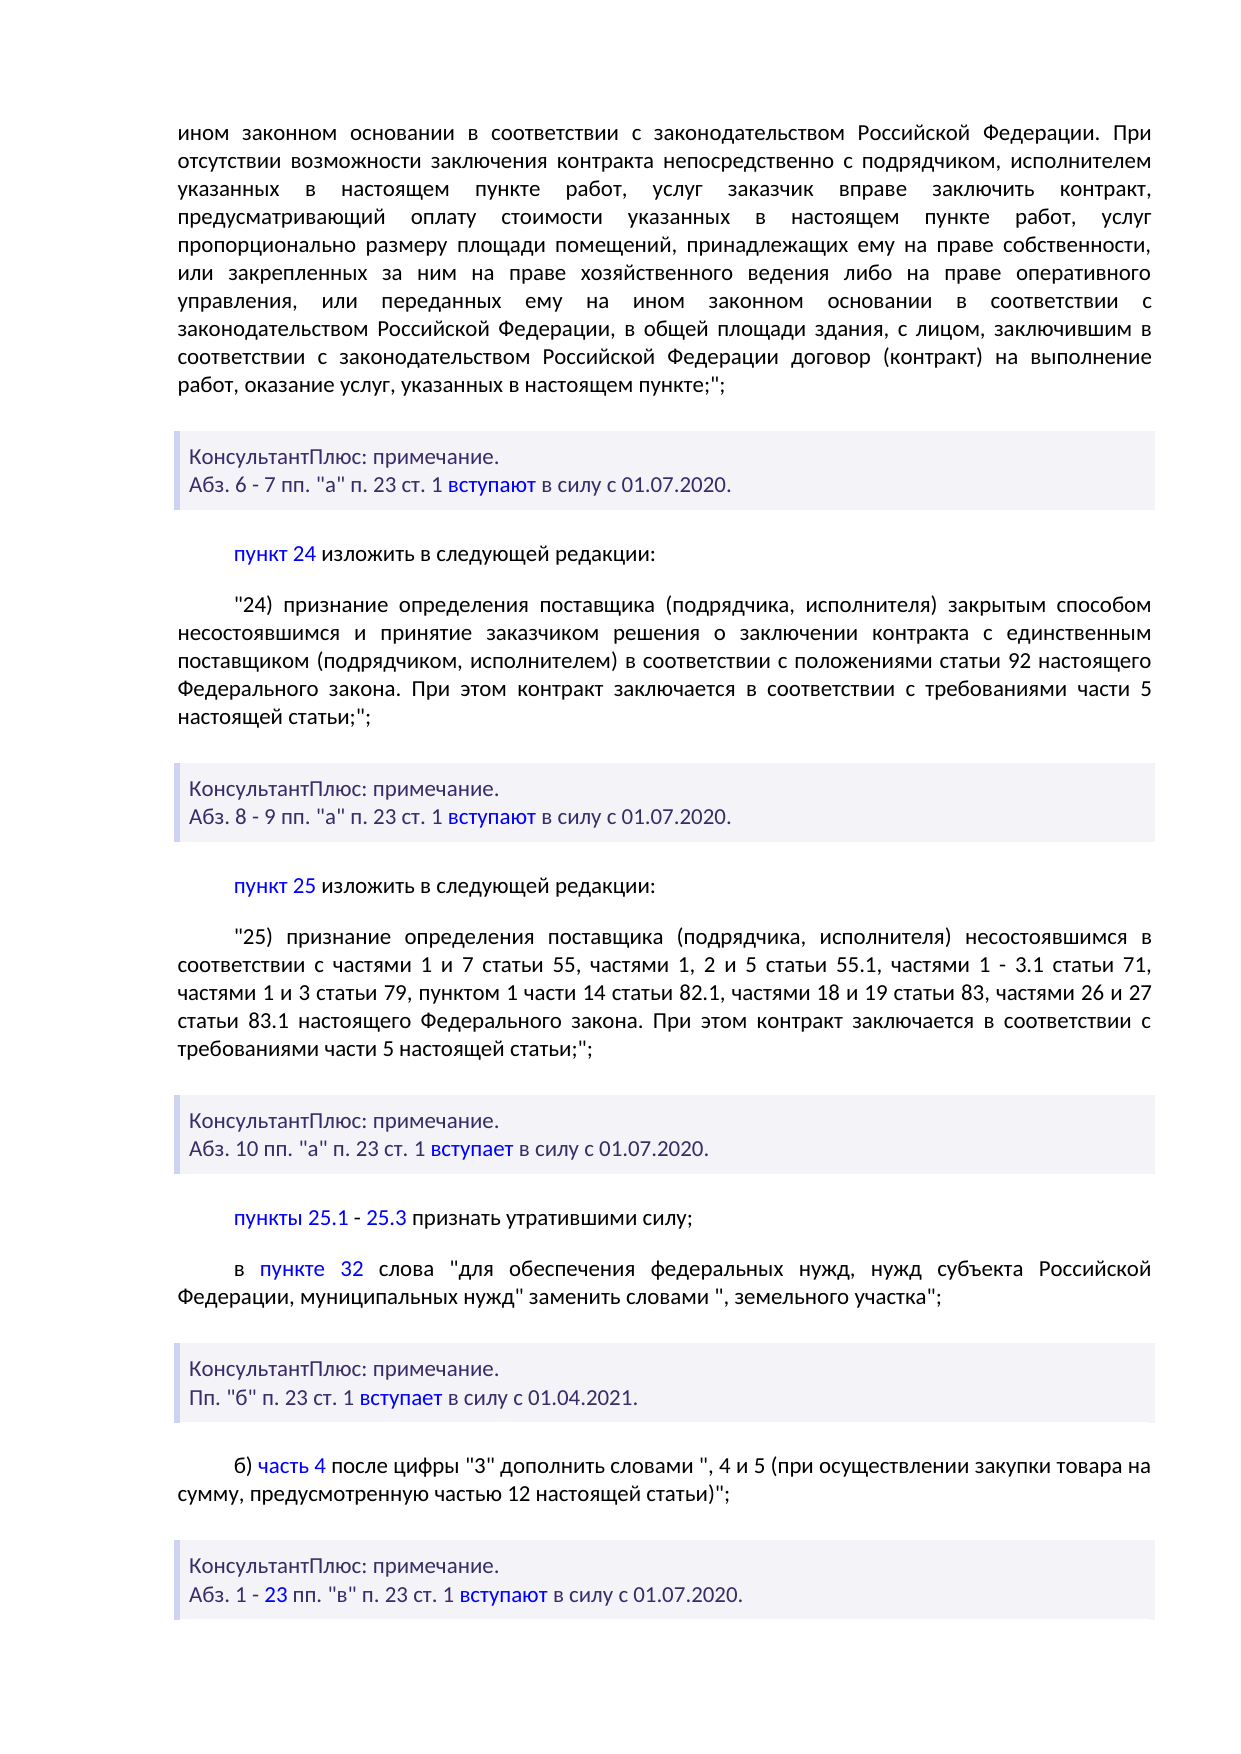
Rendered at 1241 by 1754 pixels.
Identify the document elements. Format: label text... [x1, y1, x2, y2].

text пункт 24 изложить в следующей редакции: [177, 539, 1152, 567]
table_header КонсультантПлюс: примечание. Абз. 1 - 23 пп. "в" п. 23 ст. 1 вступают в силу с 01.07.2020. [180, 1540, 1149, 1619]
text пункт 25 изложить в следующей редакции: [177, 871, 1152, 899]
text в пункте 32 слова "для обеспечения федеральных нужд, нужд субъекта Российской Федерации, муниципальных нужд" заменить словами ", земельного участка"; [177, 1254, 1152, 1311]
table_header КонсультантПлюс: примечание. Пп. "б" п. 23 ст. 1 вступает в силу с 01.04.2021. [180, 1343, 1149, 1422]
text "24) признание определения поставщика (подрядчика, исполнителя) закрытым способом несостоявшимся и принятие заказчиком решения о заключении контракта с единственным поставщиком (подрядчиком, исполнителем) в соответствии с положениями статьи 92 настоящего Федерального закона. При этом контракт заключается в соответствии с требованиями части 5 настоящей статьи;"; [177, 590, 1152, 730]
table_header КонсультантПлюс: примечание. Абз. 6 - 7 пп. "а" п. 23 ст. 1 вступают в силу с 01.07.2020. [180, 431, 1149, 510]
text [177, 118, 1152, 398]
table_header КонсультантПлюс: примечание. Абз. 8 - 9 пп. "а" п. 23 ст. 1 вступают в силу с 01.07.2020. [180, 763, 1149, 842]
text б) часть 4 после цифры "3" дополнить словами ", 4 и 5 (при осуществлении закупки товара на сумму, предусмотренную частью 12 настоящей статьи)"; [177, 1452, 1152, 1508]
table_header КонсультантПлюс: примечание. Абз. 10 пп. "а" п. 23 ст. 1 вступает в силу с 01.07.2020. [180, 1095, 1149, 1174]
text пункты 25.1 - 25.3 признать утратившими силу; [177, 1203, 1152, 1232]
text "25) признание определения поставщика (подрядчика, исполнителя) несостоявшимся в соответствии с частями 1 и 7 статьи 55, частями 1, 2 и 5 статьи 55.1, частями 1 - 3.1 статьи 71, частями 1 и 3 статьи 79, пунктом 1 части 14 статьи 82.1, частями 18 и 19 статьи 83, частями 26 и 27 статьи 83.1 настоящего Федерального закона. При этом контракт заключается в соответствии с требованиями части 5 настоящей статьи;"; [177, 922, 1152, 1062]
